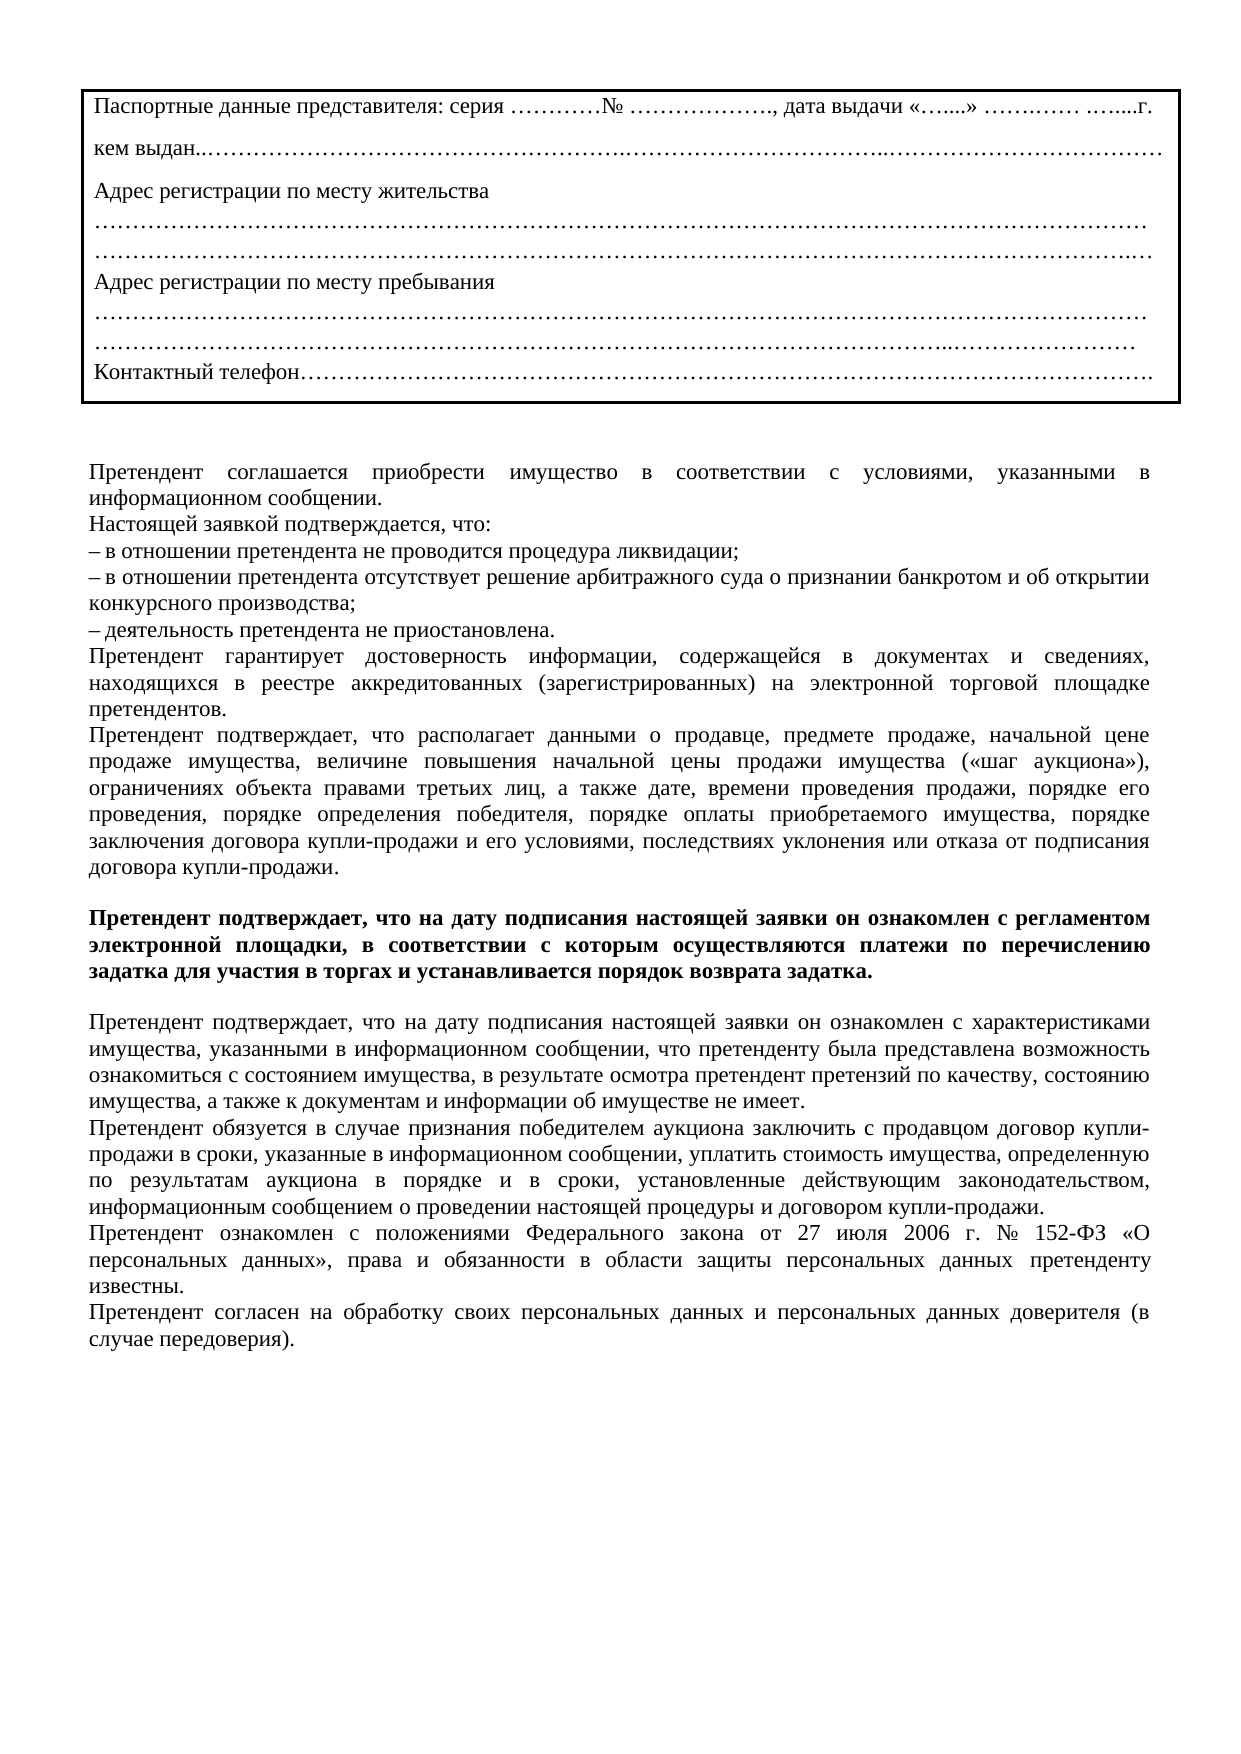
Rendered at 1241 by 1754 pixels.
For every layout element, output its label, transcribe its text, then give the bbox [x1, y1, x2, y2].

text Претендент согласен на обработку своих персональных данных и персональных данных доверителя (в случае передоверия). [89, 1298, 1152, 1351]
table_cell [84, 92, 1178, 401]
text Претендент подтверждает, что на дату подписания настоящей заявки он ознакомлен с характеристиками имущества, указанными в информационном сообщении, что претенденту была представлена возможность ознакомиться с состоянием имущества, в результате осмотра претендент претензий по качеству, состоянию имущества, а также к документам и информации об имуществе не имеет. [89, 1008, 1152, 1114]
text Претендент соглашается приобрести имущество в соответствии с условиями, указанными в информационном сообщении. [89, 458, 1152, 510]
text Претендент обязуется в случае признания победителем аукциона заключить с продавцом договор купли-продажи в сроки, указанные в информационном сообщении, уплатить стоимость имущества, определенную по результатам аукциона в порядке и в сроки, установленные действующим законодательством, информационным сообщением о проведении настоящей процедуры и договором купли-продажи. [89, 1114, 1152, 1219]
text Претендент подтверждает, что располагает данными о продавце, предмете продаже, начальной цене продаже имущества, величине повышения начальной цены продажи имущества («шаг аукциона»), ограничениях объекта правами третьих лиц, а также дате, времени проведения продажи, порядке его проведения, порядке определения победителя, порядке оплаты приобретаемого имущества, порядке заключения договора купли-продажи и его условиями, последствиях уклонения или отказа от подписания договора купли-продажи. [89, 721, 1152, 879]
text Настоящей заявкой подтверждается, что: [89, 510, 1152, 537]
text – деятельность претендента не приостановлена. [89, 616, 1152, 642]
text Претендент подтверждает, что на дату подписания настоящей заявки он ознакомлен с регламентом электронной площадки, в соответствии с которым осуществляются платежи по перечислению задатка для участия в торгах и устанавливается порядок возврата задатка. [89, 904, 1152, 983]
text Претендент гарантирует достоверность информации, содержащейся в документах и сведениях, находящихся в реестре аккредитованных (зарегистрированных) на электронной торговой площадке претендентов. [89, 642, 1152, 721]
text Претендент ознакомлен с положениями Федерального закона от 27 июля 2006 г. № 152-ФЗ «О персональных данных», права и обязанности в области защиты персональных данных претенденту известны. [89, 1219, 1152, 1298]
text – в отношении претендента отсутствует решение арбитражного суда о признании банкротом и об открытии конкурсного производства; [89, 563, 1152, 616]
text – в отношении претендента не проводится процедура ликвидации; [89, 537, 1152, 563]
